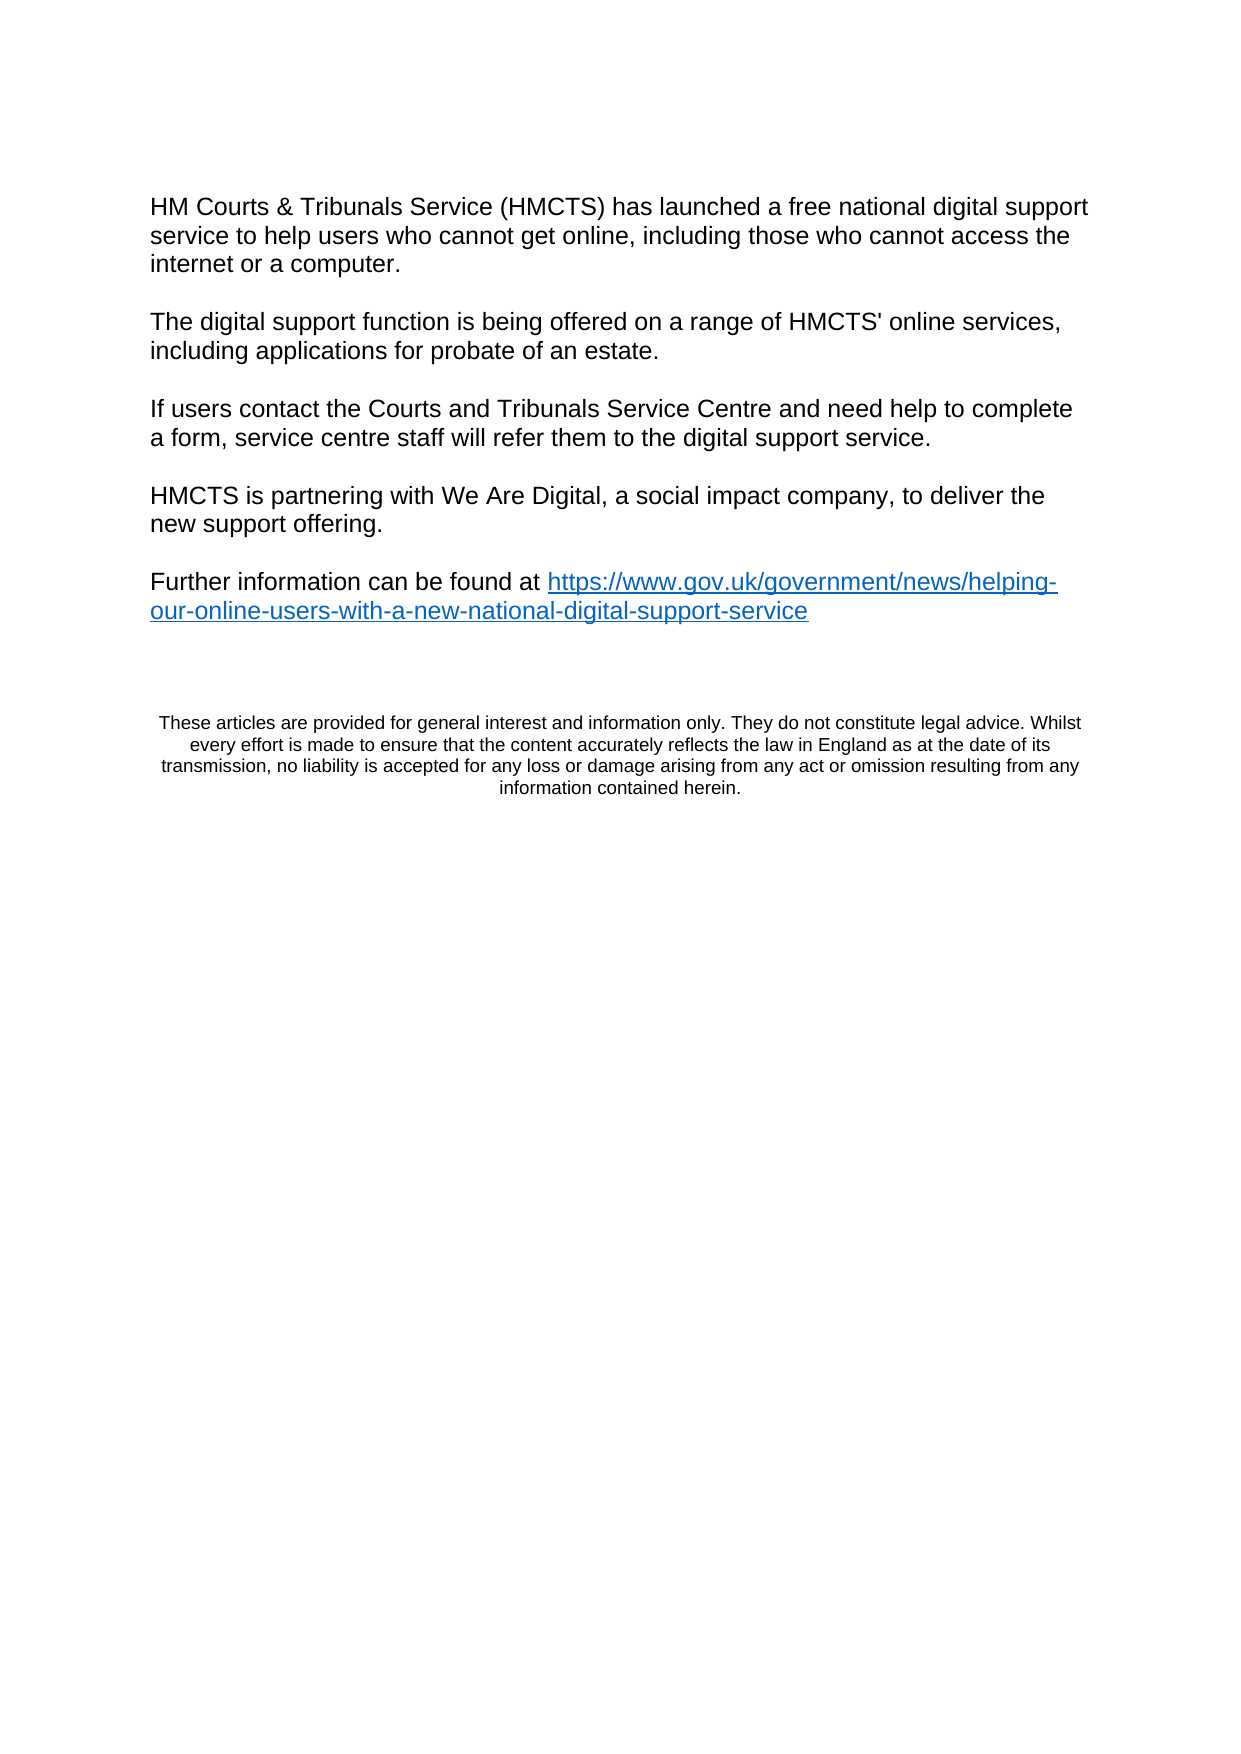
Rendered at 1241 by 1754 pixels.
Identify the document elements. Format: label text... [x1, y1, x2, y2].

text HM Courts & Tribunals Service (HMCTS) has launched a free national digital support service to help users who cannot get online, including those who cannot access the internet or a computer. [150, 192, 1090, 278]
text These articles are provided for general interest and information only. They do not constitute legal advice. Whilst every effort is made to ensure that the content accurately reflects the law in England as at the date of its transmission, no liability is accepted for any loss or damage arising from any act or omission resulting from any information contained herein. [150, 712, 1090, 798]
text If users contact the Courts and Tribunals Service Centre and need help to complete a form, service centre staff will refer them to the digital support service. [150, 394, 1090, 452]
text Further information can be found at https://www.gov.uk/government/news/helping-our-online-users-with-a-new-national-digital-support-service [150, 567, 1090, 625]
text The digital support function is being offered on a range of HMCTS' online services, including applications for probate of an estate. [150, 307, 1090, 365]
text HMCTS is partnering with We Are Digital, a social impact company, to deliver the new support offering. [150, 481, 1090, 538]
